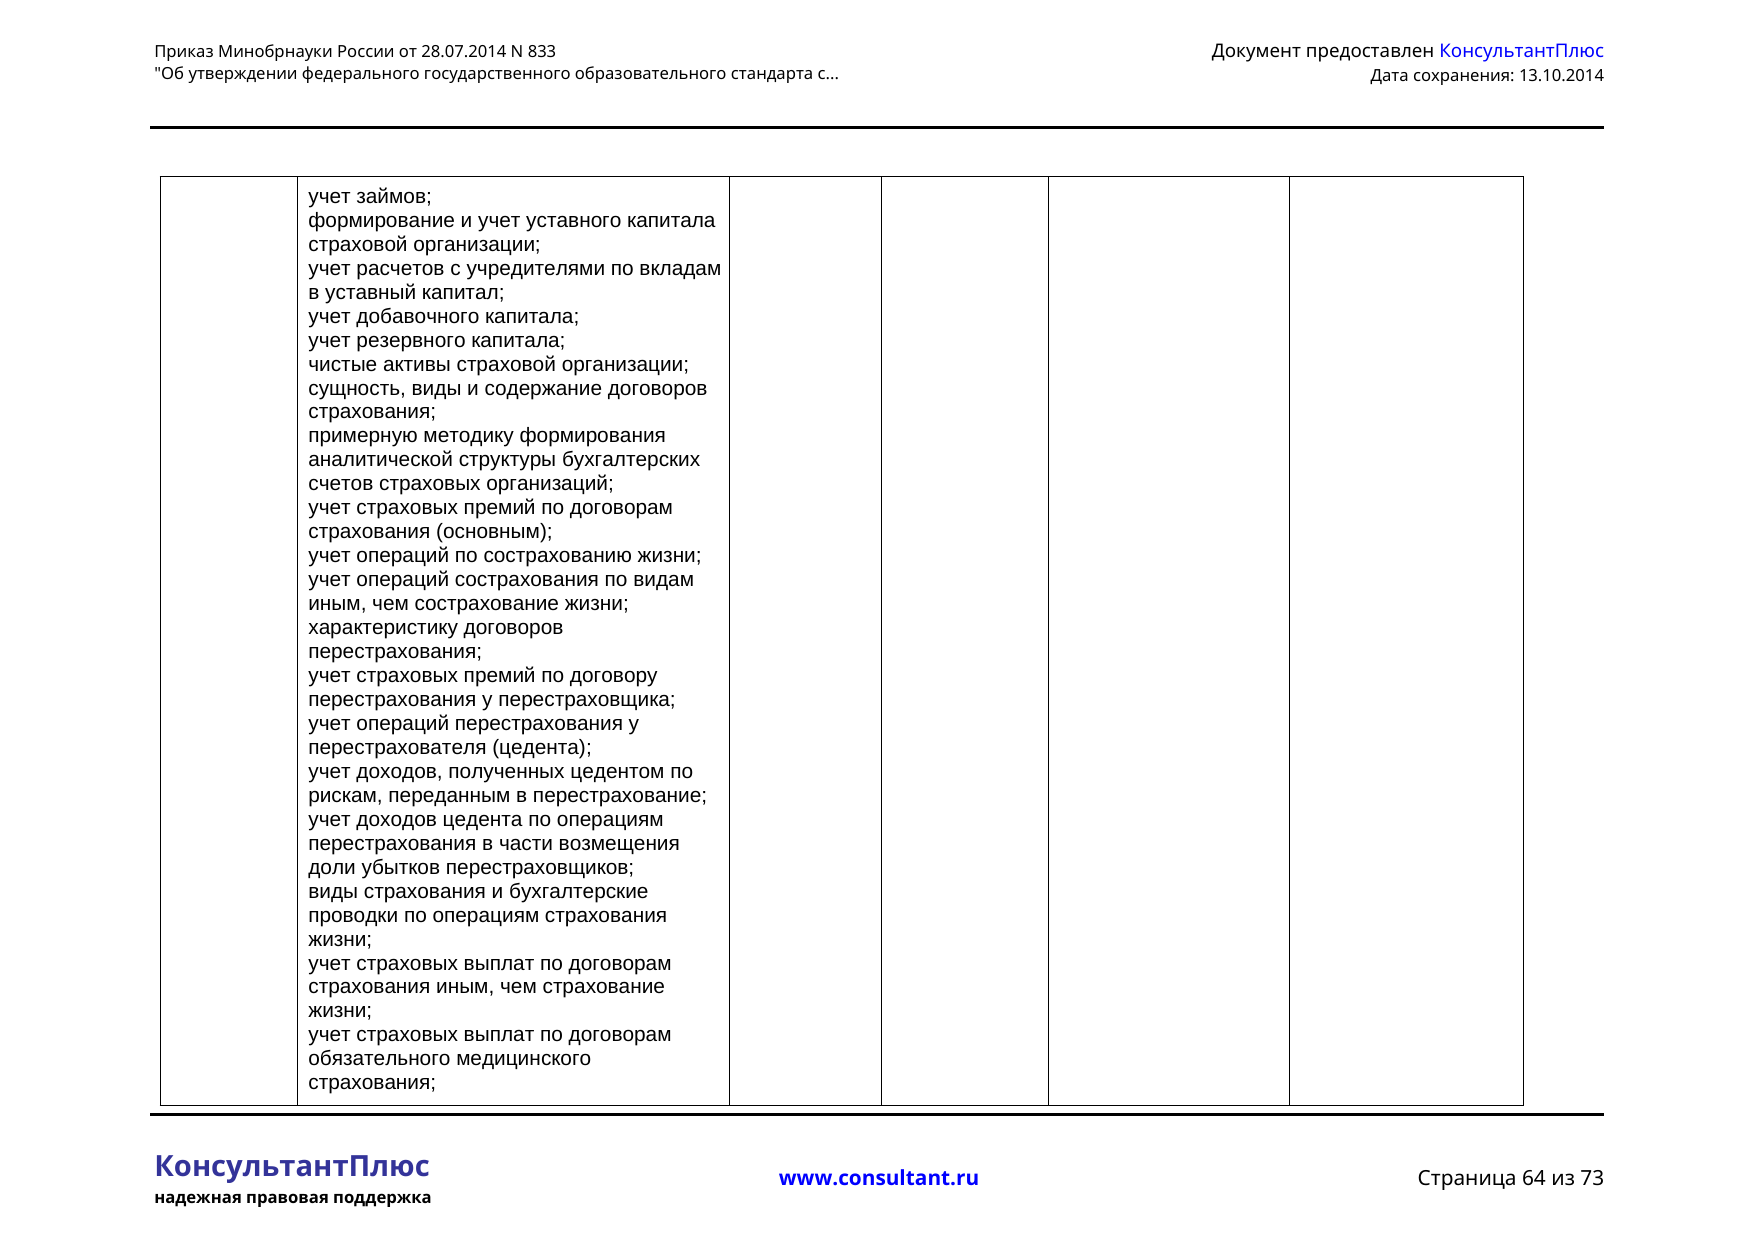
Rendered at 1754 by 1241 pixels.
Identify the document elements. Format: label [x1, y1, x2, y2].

table_cell [1049, 177, 1289, 1105]
